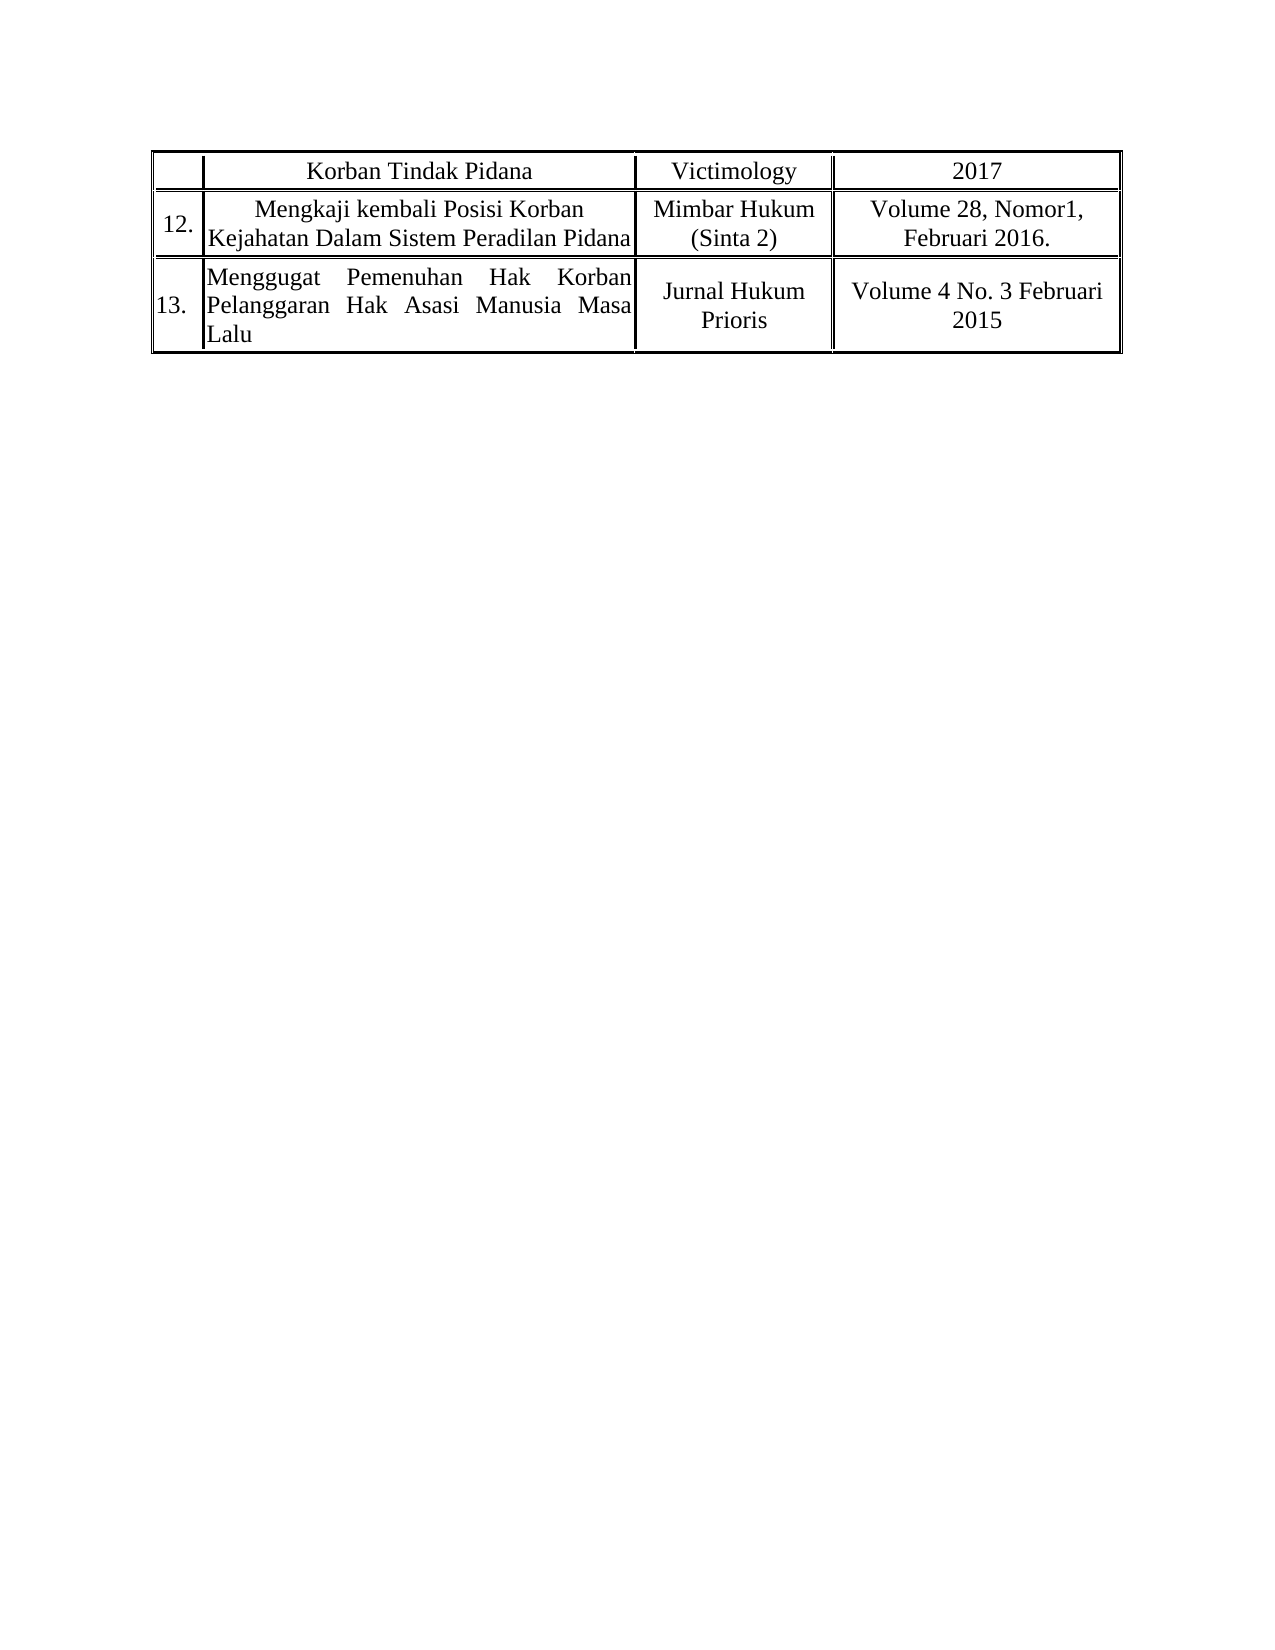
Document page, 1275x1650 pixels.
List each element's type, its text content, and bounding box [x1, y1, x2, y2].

table_cell 13. [154, 255, 203, 351]
table_cell Volume 28, Nomor1, Februari 2016. [835, 188, 1120, 255]
table_cell Mimbar Hukum (Sinta 2) [637, 192, 831, 255]
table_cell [635, 152, 833, 188]
table_cell Mengkaji kembali Posisi Korban Kejahatan Dalam Sistem Peradilan Pidana [205, 192, 634, 255]
table_cell Menggugat Pemenuhan Hak Korban Pelanggaran Hak Asasi Manusia Masa Lalu [203, 259, 635, 351]
table_cell 11. [154, 153, 203, 188]
table_cell Volume 4 No. 3 Februari 2015 [833, 255, 1120, 351]
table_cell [203, 152, 635, 188]
table_cell Jurnal Hukum Prioris [635, 255, 833, 351]
table_cell 12. [154, 188, 202, 255]
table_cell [833, 153, 1119, 188]
